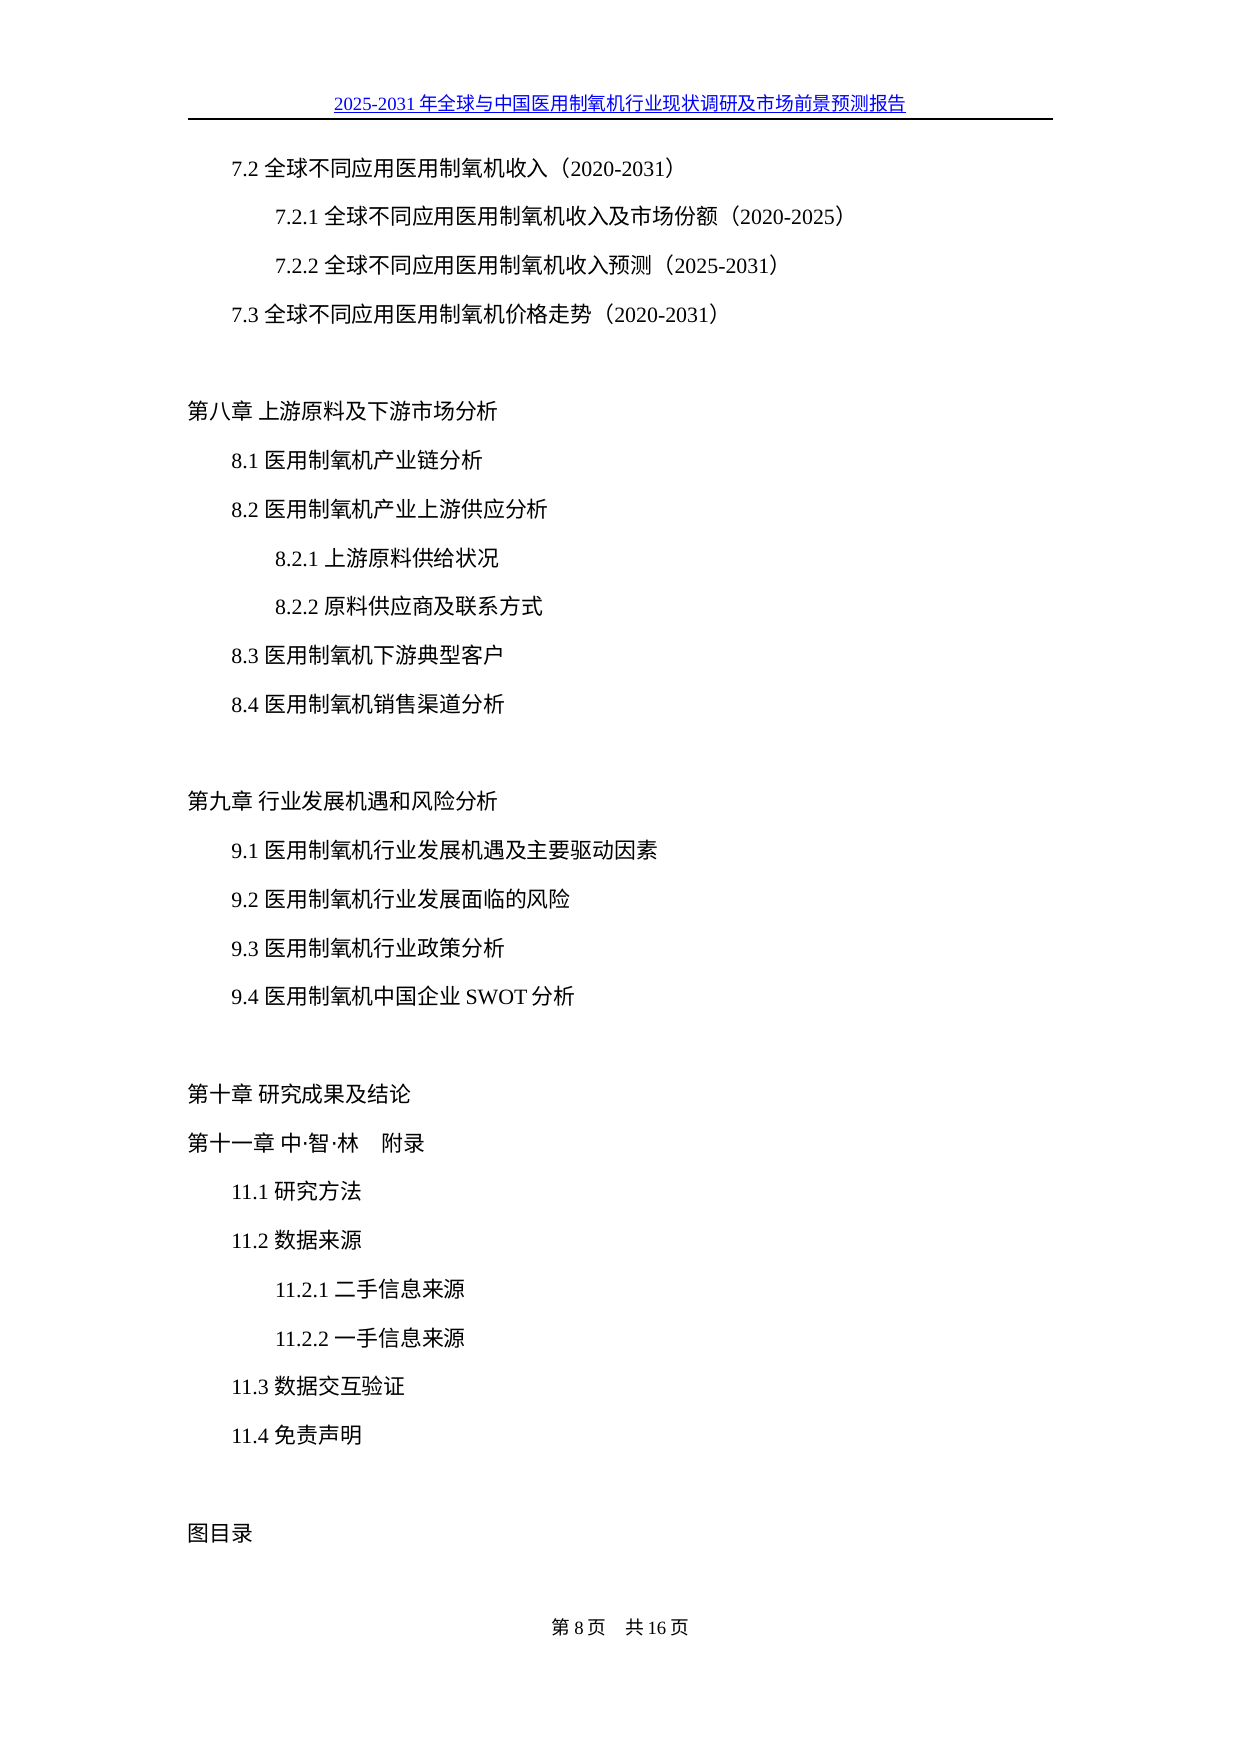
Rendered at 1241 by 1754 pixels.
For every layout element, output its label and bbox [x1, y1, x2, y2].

text [187, 150, 1053, 1548]
